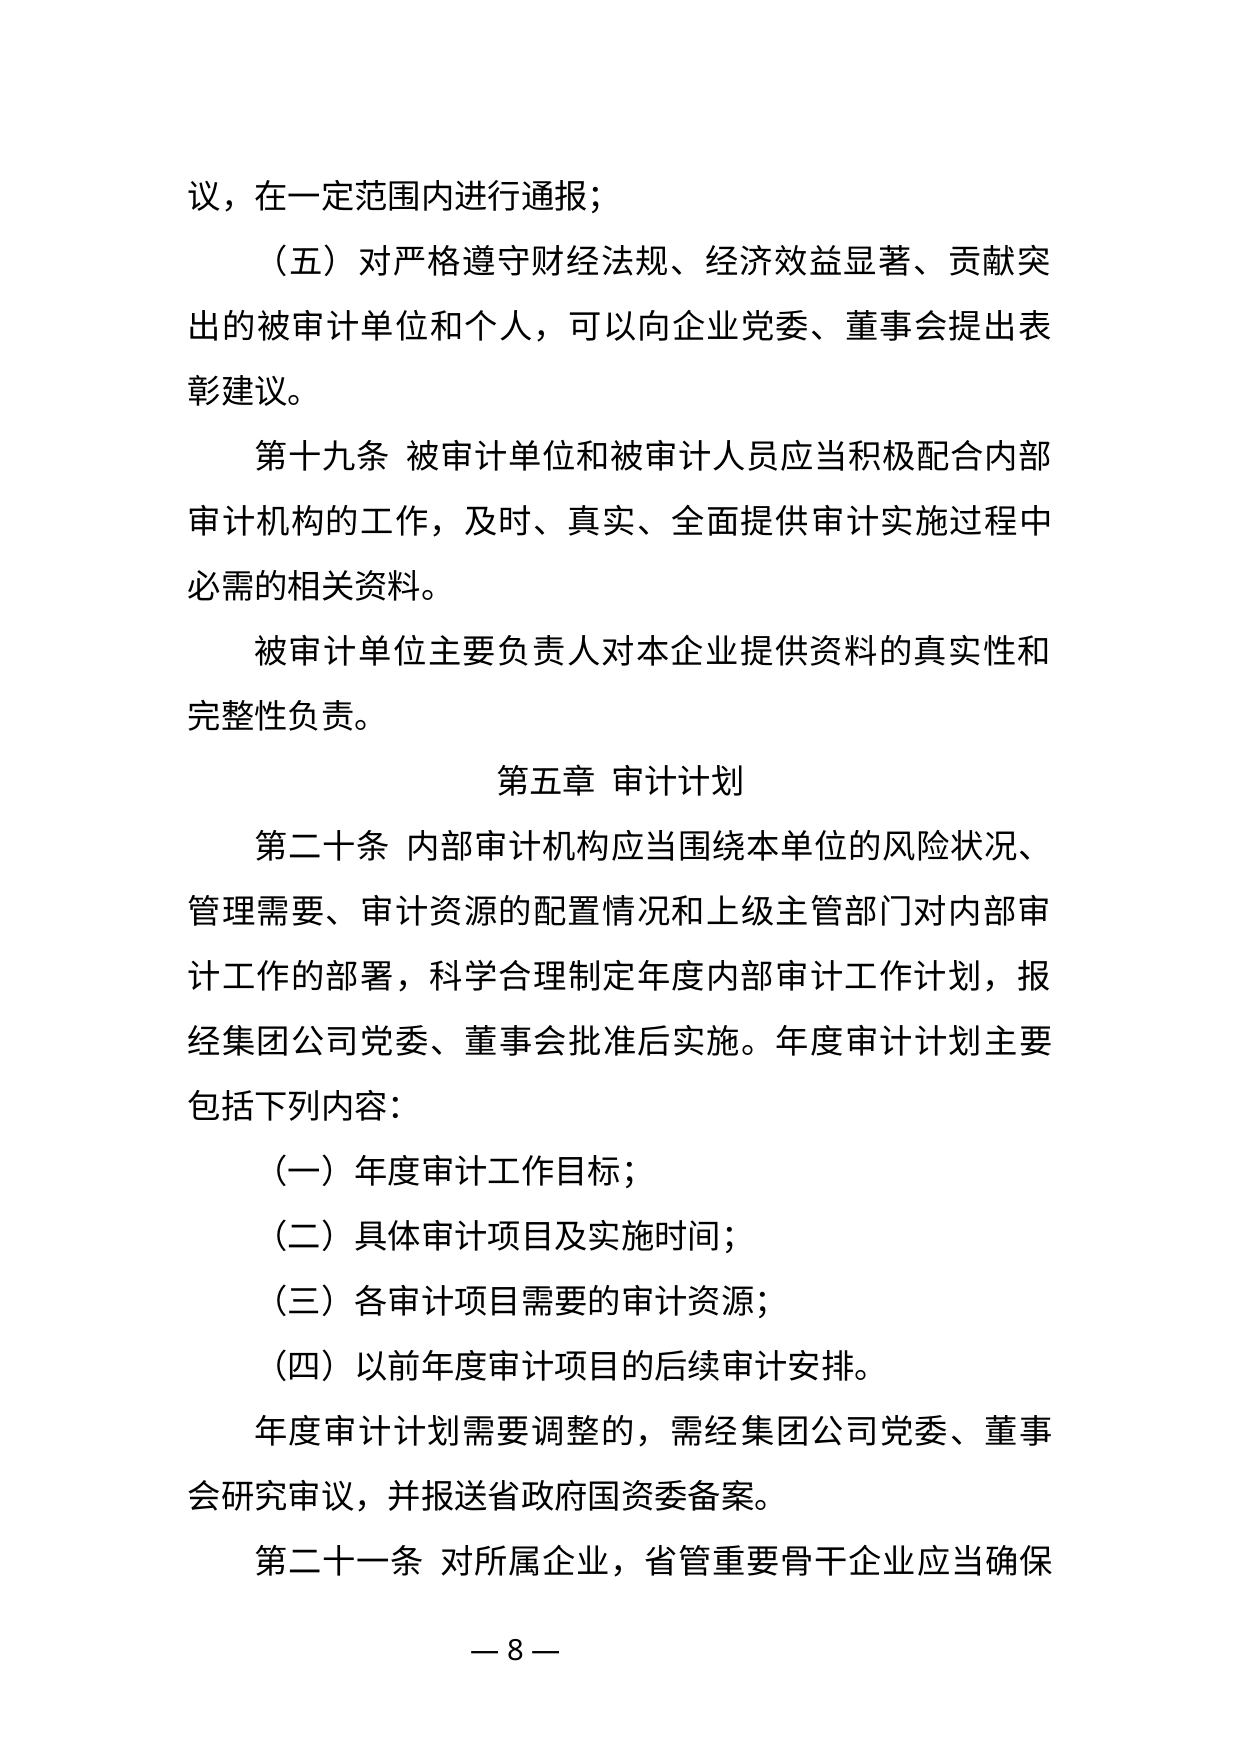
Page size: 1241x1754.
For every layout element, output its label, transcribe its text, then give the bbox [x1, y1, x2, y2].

text 第五章 审计计划 [187, 747, 1053, 812]
text （四）以前年度审计项目的后续审计安排。 [187, 1332, 1053, 1397]
text 被审计单位主要负责人对本企业提供资料的真实性和完整性负责。 [187, 617, 1053, 747]
text 第十九条 被审计单位和被审计人员应当积极配合内部审计机构的工作，及时、真实、全面提供审计实施过程中必需的相关资料。 [187, 422, 1053, 617]
text （一）年度审计工作目标； [187, 1137, 1053, 1202]
text （二）具体审计项目及实施时间； [187, 1202, 1053, 1267]
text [187, 1527, 1053, 1592]
text （三）各审计项目需要的审计资源； [187, 1267, 1053, 1332]
text 第二十条 内部审计机构应当围绕本单位的风险状况、管理需要、审计资源的配置情况和上级主管部门对内部审计工作的部署，科学合理制定年度内部审计工作计划，报经集团公司党委、董事会批准后实施。年度审计计划主要包括下列内容： [187, 812, 1053, 1137]
text （五）对严格遵守财经法规、经济效益显著、贡献突出的被审计单位和个人，可以向企业党委、董事会提出表彰建议。 [187, 227, 1053, 422]
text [187, 162, 1053, 227]
text 年度审计计划需要调整的，需经集团公司党委、董事会研究审议，并报送省政府国资委备案。 [187, 1397, 1053, 1527]
